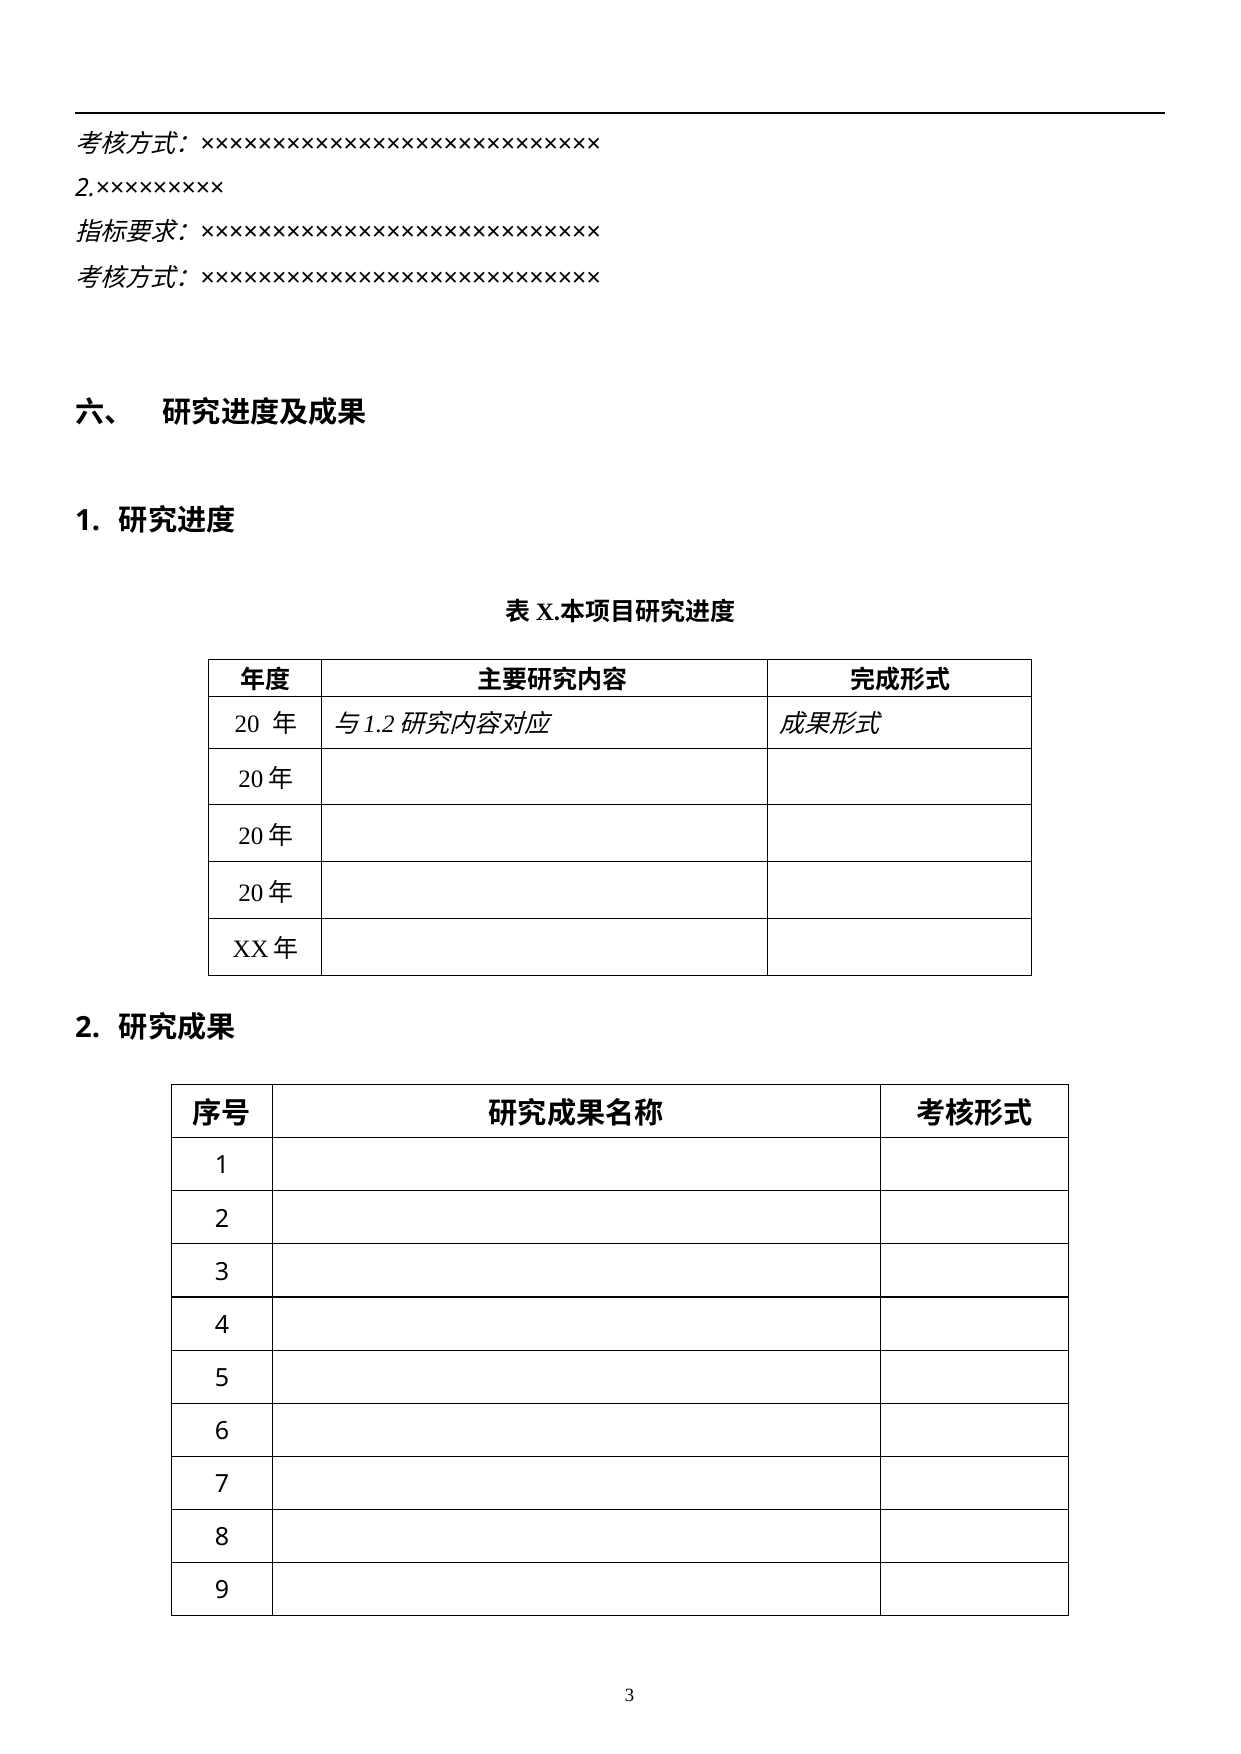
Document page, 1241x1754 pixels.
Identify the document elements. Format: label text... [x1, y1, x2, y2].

table_cell [881, 1298, 1068, 1349]
table_header 年度 [209, 660, 321, 696]
table_cell [881, 1351, 1068, 1403]
table_header 主要研究内容 [322, 660, 767, 696]
table_cell [322, 919, 767, 975]
table_cell [273, 1404, 880, 1456]
table_cell [273, 1351, 880, 1403]
table_cell [768, 805, 1031, 861]
table_cell 3 [172, 1244, 272, 1296]
table_cell 2 [172, 1191, 272, 1243]
table_cell [881, 1191, 1068, 1243]
table_cell [322, 749, 767, 804]
table_cell [881, 1457, 1068, 1509]
table_cell [881, 1244, 1068, 1296]
table_cell 9 [172, 1563, 272, 1615]
table_cell 20 年 [209, 697, 321, 747]
table_cell 7 [172, 1457, 272, 1509]
table_cell 20年 [209, 749, 321, 804]
table_cell [881, 1404, 1068, 1456]
text 表X.本项目研究进度 [75, 577, 1165, 642]
table_cell [881, 1510, 1068, 1562]
table_header 研究成果名称 [273, 1085, 880, 1137]
table_cell [273, 1191, 880, 1243]
list 研究进度及成果 [75, 377, 1165, 442]
table_header 完成形式 [768, 660, 1031, 696]
table_cell 4 [172, 1298, 272, 1349]
text 2.××××××××× [75, 169, 1165, 203]
table_cell 20年 [209, 805, 321, 861]
table_cell [273, 1138, 880, 1190]
table_cell 8 [172, 1510, 272, 1562]
table_cell [273, 1244, 880, 1296]
table_cell 成果形式 [768, 697, 1031, 747]
table_cell [273, 1457, 880, 1509]
table_cell [273, 1298, 880, 1349]
table_cell [768, 919, 1031, 975]
table_cell [881, 1138, 1068, 1190]
table_cell [768, 749, 1031, 804]
list 研究成果 [75, 992, 1165, 1057]
table_cell 5 [172, 1351, 272, 1403]
text 考核方式：×××××××××××××××××××××××××××× [75, 257, 1165, 293]
table_header 考核形式 [881, 1085, 1068, 1137]
table_cell XX年 [209, 919, 321, 975]
table_cell 20年 [209, 862, 321, 918]
list 研究进度 [75, 485, 1165, 550]
table_cell 与1.2研究内容对应 [322, 697, 767, 747]
table_cell 6 [172, 1404, 272, 1456]
table_cell [881, 1563, 1068, 1615]
table_cell [768, 862, 1031, 918]
table_cell [322, 862, 767, 918]
table_cell [273, 1510, 880, 1562]
text 考核方式：×××××××××××××××××××××××××××× [75, 124, 1165, 160]
table_cell [322, 805, 767, 861]
table_cell 1 [172, 1138, 272, 1190]
table_header 序号 [172, 1085, 272, 1137]
text 指标要求：×××××××××××××××××××××××××××× [75, 212, 1165, 248]
table_cell [273, 1563, 880, 1615]
